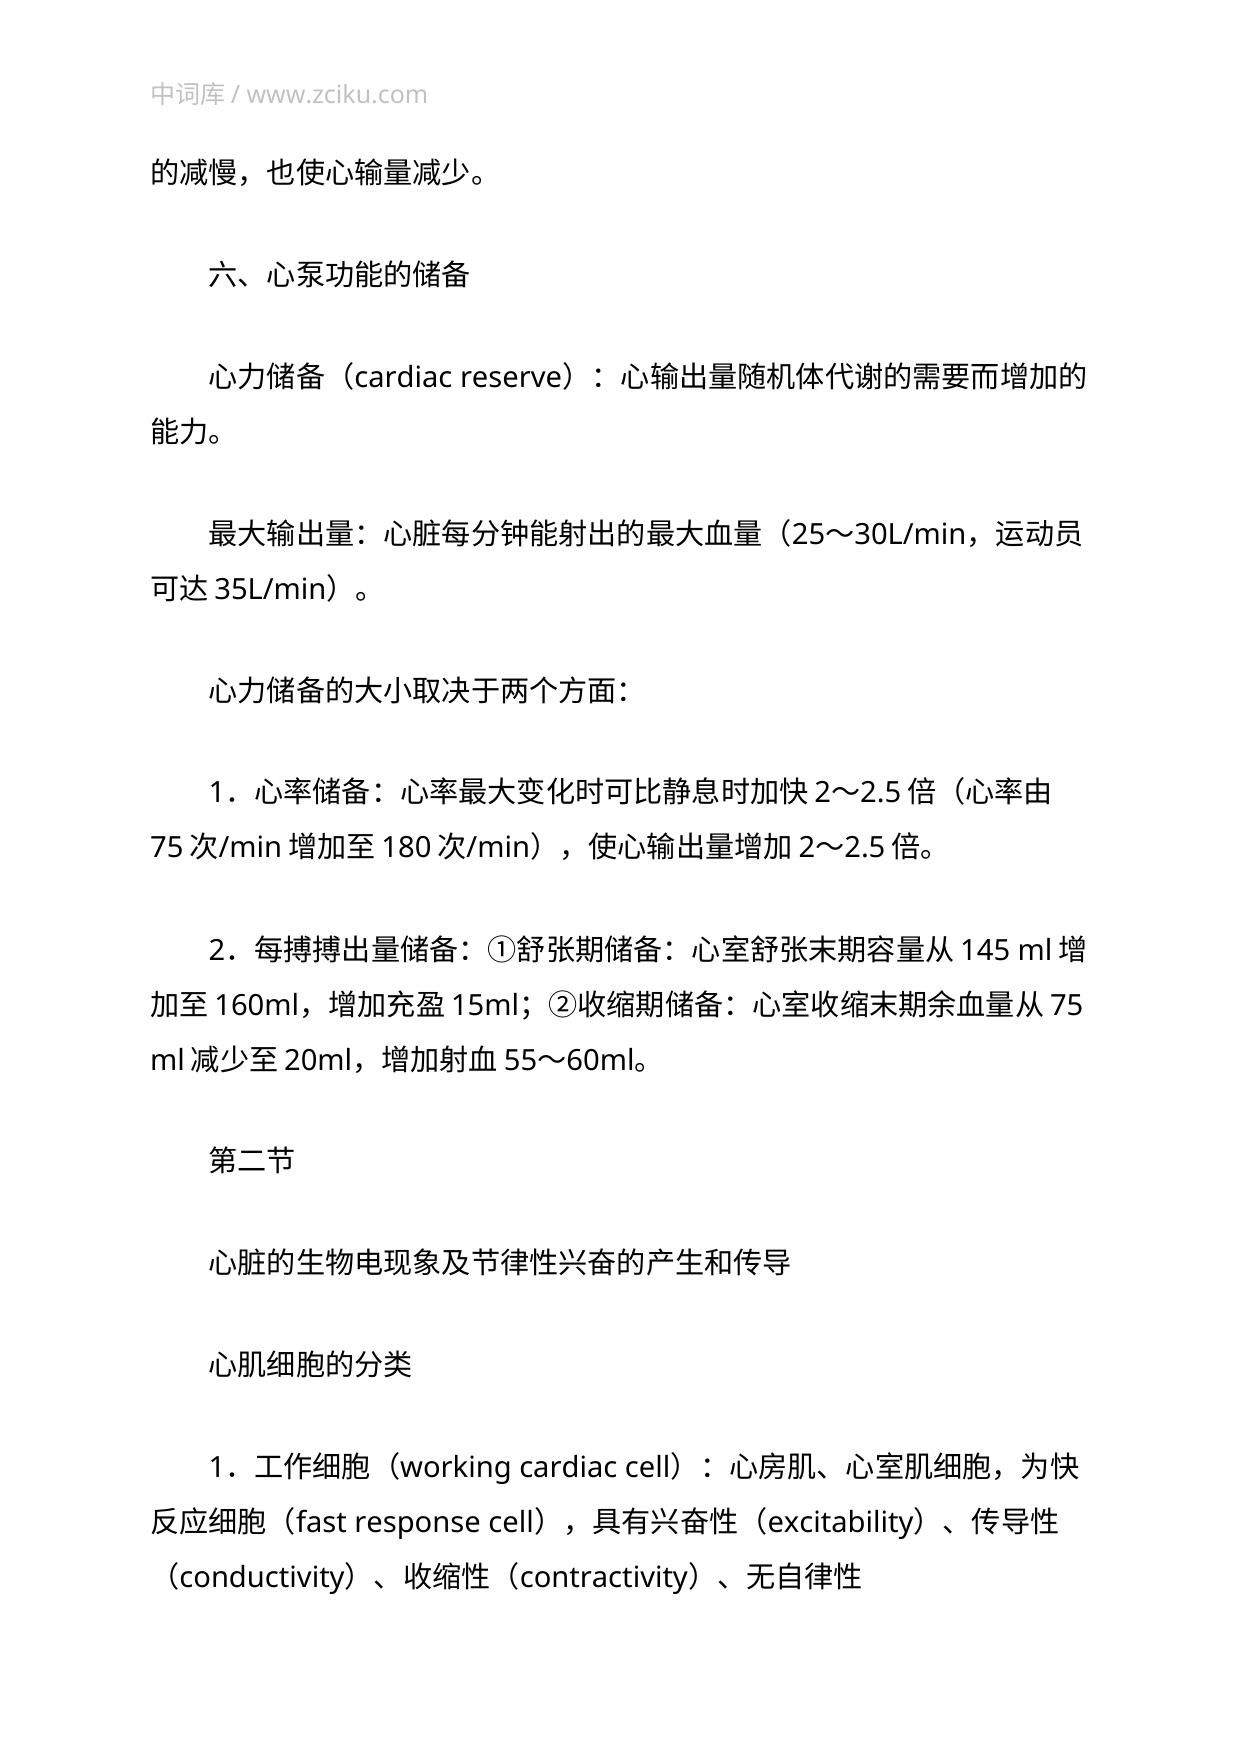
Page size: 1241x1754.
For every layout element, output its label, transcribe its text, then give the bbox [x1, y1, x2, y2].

text 六、心泵功能的储备 [150, 252, 1090, 294]
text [150, 150, 1090, 192]
text 心力储备（cardiac reserve）：心输出量随机体代谢的需要而增加的能力。 [150, 353, 1090, 451]
text 心力储备的大小取决于两个方面： [150, 667, 1090, 709]
text 1．心率储备：心率最大变化时可比静息时加快2～2.5倍（心率由75次/min增加至180次/min），使心输出量增加2～2.5倍。 [150, 769, 1090, 866]
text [150, 1443, 1090, 1596]
text 第二节 [150, 1138, 1090, 1180]
text 心肌细胞的分类 [150, 1342, 1090, 1384]
text 2．每搏搏出量储备：①舒张期储备：心室舒张末期容量从145 ml增加至160ml，增加充盈15ml；②收缩期储备：心室收缩末期余血量从75 ml减少至20ml，增加射血55～60ml。 [150, 926, 1090, 1078]
text 心脏的生物电现象及节律性兴奋的产生和传导 [150, 1240, 1090, 1282]
text 最大输出量：心脏每分钟能射出的最大血量（25～30L/min，运动员可达35L/min）。 [150, 510, 1090, 608]
